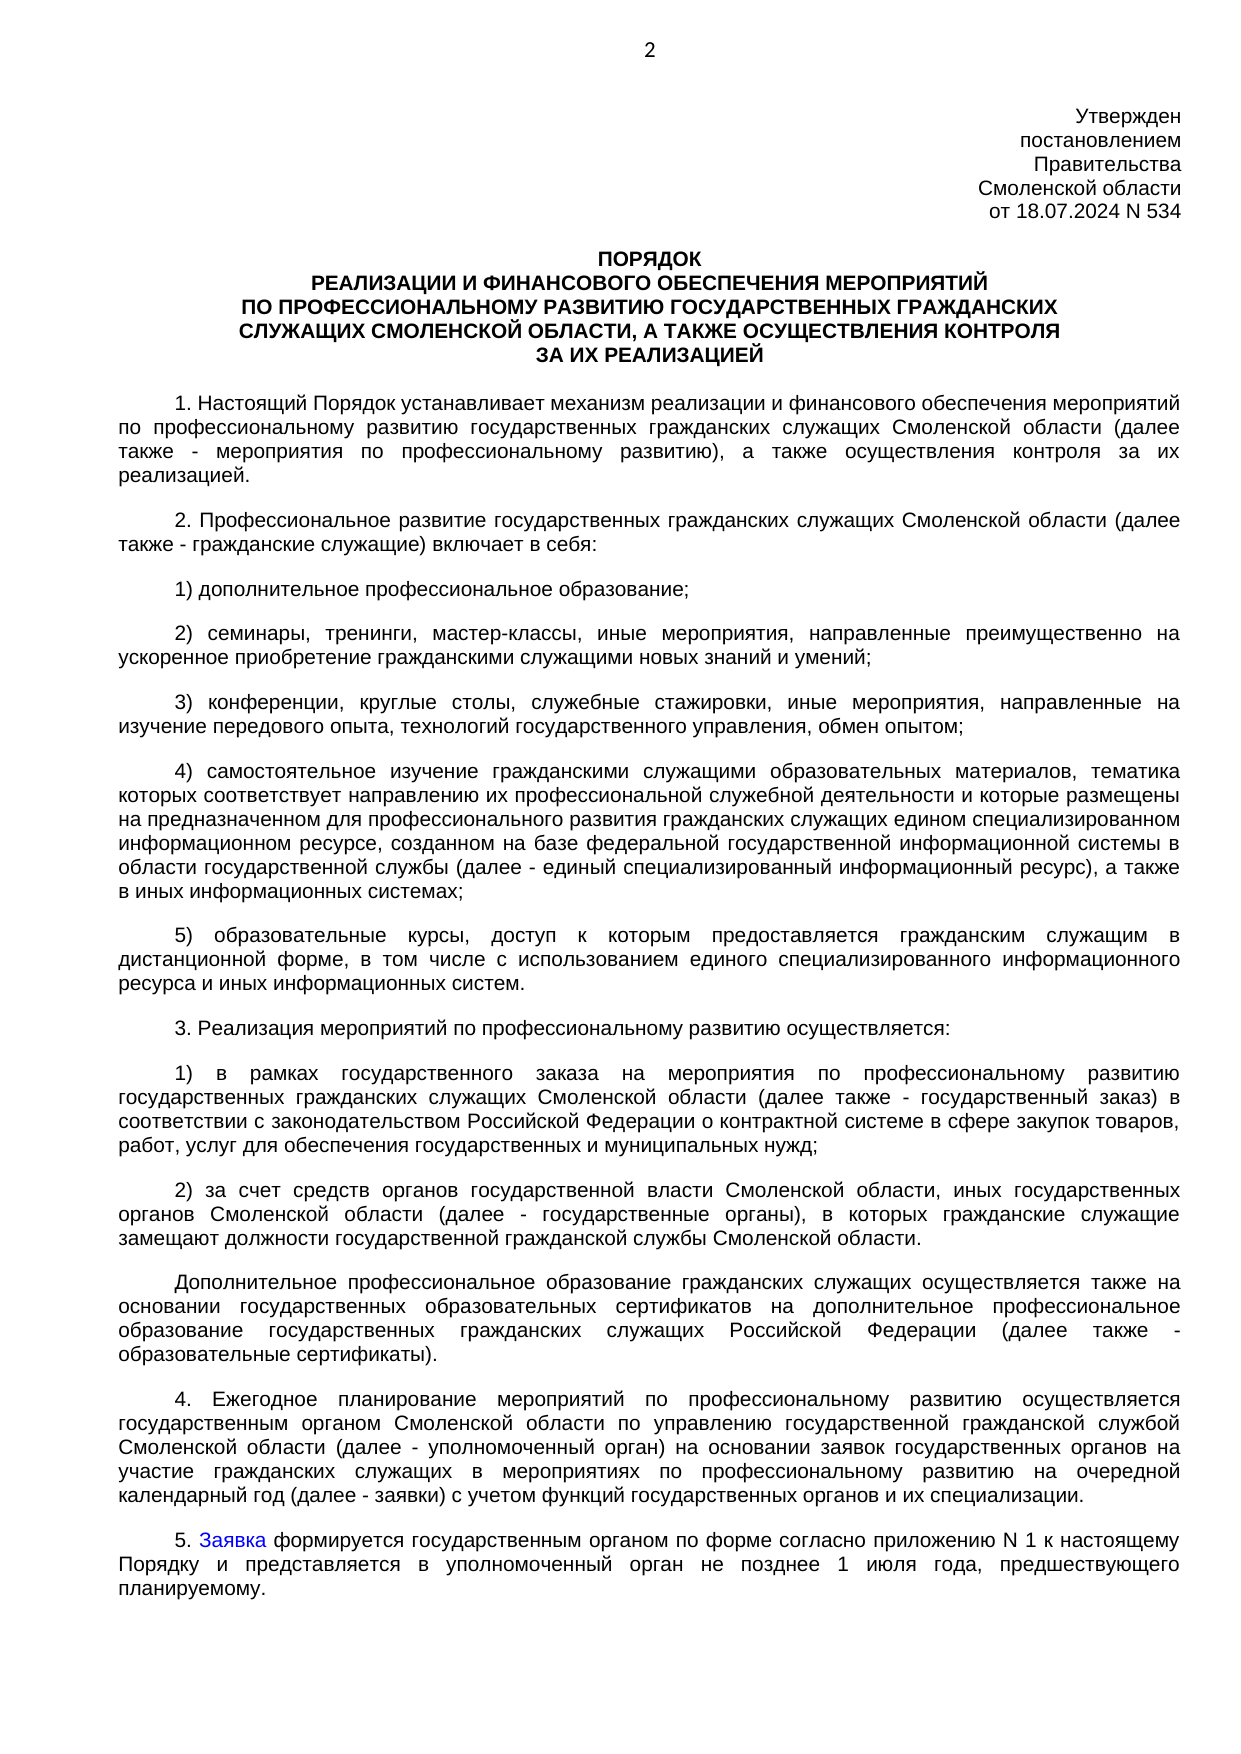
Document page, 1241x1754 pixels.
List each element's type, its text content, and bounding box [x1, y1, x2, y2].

text Смоленской области [118, 175, 1181, 199]
text 3. Реализация мероприятий по профессиональному развитию осуществляется: [118, 1016, 1181, 1040]
title ПОРЯДОК [118, 247, 1181, 271]
text 1) дополнительное профессиональное образование; [118, 576, 1181, 600]
text 4. Ежегодное планирование мероприятий по профессиональному развитию осуществляется государственным органом Смоленской области по управлению государственной гражданской службой Смоленской области (далее - уполномоченный орган) на основании заявок государственных органов на участие гражданских служащих в мероприятиях по профессиональному развитию на очередной календарный год (далее - заявки) с учетом функций государственных органов и их специализации. [118, 1387, 1181, 1507]
text постановлением [118, 127, 1181, 151]
text 5) образовательные курсы, доступ к которым предоставляется гражданским служащим в дистанционной форме, в том числе с использованием единого специализированного информационного ресурса и иных информационных систем. [118, 923, 1181, 995]
text 2) за счет средств органов государственной власти Смоленской области, иных государственных органов Смоленской области (далее - государственные органы), в которых гражданские служащие замещают должности государственной гражданской службы Смоленской области. [118, 1177, 1181, 1249]
title ПО ПРОФЕССИОНАЛЬНОМУ РАЗВИТИЮ ГОСУДАРСТВЕННЫХ ГРАЖДАНСКИХ [118, 295, 1181, 319]
text 2. Профессиональное развитие государственных гражданских служащих Смоленской области (далее также - гражданские служащие) включает в себя: [118, 508, 1181, 556]
text 1. Настоящий Порядок устанавливает механизм реализации и финансового обеспечения мероприятий по профессиональному развитию государственных гражданских служащих Смоленской области (далее также - мероприятия по профессиональному развитию), а также осуществления контроля за их реализацией. [118, 391, 1181, 487]
text 1) в рамках государственного заказа на мероприятия по профессиональному развитию государственных гражданских служащих Смоленской области (далее также - государственный заказ) в соответствии с законодательством Российской Федерации о контрактной системе в сфере закупок товаров, работ, услуг для обеспечения государственных и муниципальных нужд; [118, 1061, 1181, 1157]
text от 18.07.2024 N 534 [118, 199, 1181, 223]
text 5. Заявка формируется государственным органом по форме согласно приложению N 1 к настоящему Порядку и представляется в уполномоченный орган не позднее 1 июля года, предшествующего планируемому. [118, 1527, 1181, 1599]
text 3) конференции, круглые столы, служебные стажировки, иные мероприятия, направленные на изучение передового опыта, технологий государственного управления, обмен опытом; [118, 690, 1181, 738]
text 2) семинары, тренинги, мастер-классы, иные мероприятия, направленные преимущественно на ускоренное приобретение гражданскими служащими новых знаний и умений; [118, 621, 1181, 669]
text 4) самостоятельное изучение гражданскими служащими образовательных материалов, тематика которых соответствует направлению их профессиональной служебной деятельности и которые размещены на предназначенном для профессионального развития гражданских служащих едином специализированном информационном ресурсе, созданном на базе федеральной государственной информационной системы в области государственной службы (далее - единый специализированный информационный ресурс), а также в иных информационных системах; [118, 759, 1181, 902]
text Утвержден [118, 103, 1181, 127]
title СЛУЖАЩИХ СМОЛЕНСКОЙ ОБЛАСТИ, А ТАКЖЕ ОСУЩЕСТВЛЕНИЯ КОНТРОЛЯ [118, 319, 1181, 343]
title ЗА ИХ РЕАЛИЗАЦИЕЙ [118, 343, 1181, 367]
text Правительства [118, 151, 1181, 175]
title РЕАЛИЗАЦИИ И ФИНАНСОВОГО ОБЕСПЕЧЕНИЯ МЕРОПРИЯТИЙ [118, 271, 1181, 295]
text Дополнительное профессиональное образование гражданских служащих осуществляется также на основании государственных образовательных сертификатов на дополнительное профессиональное образование государственных гражданских служащих Российской Федерации (далее также - образовательные сертификаты). [118, 1270, 1181, 1366]
